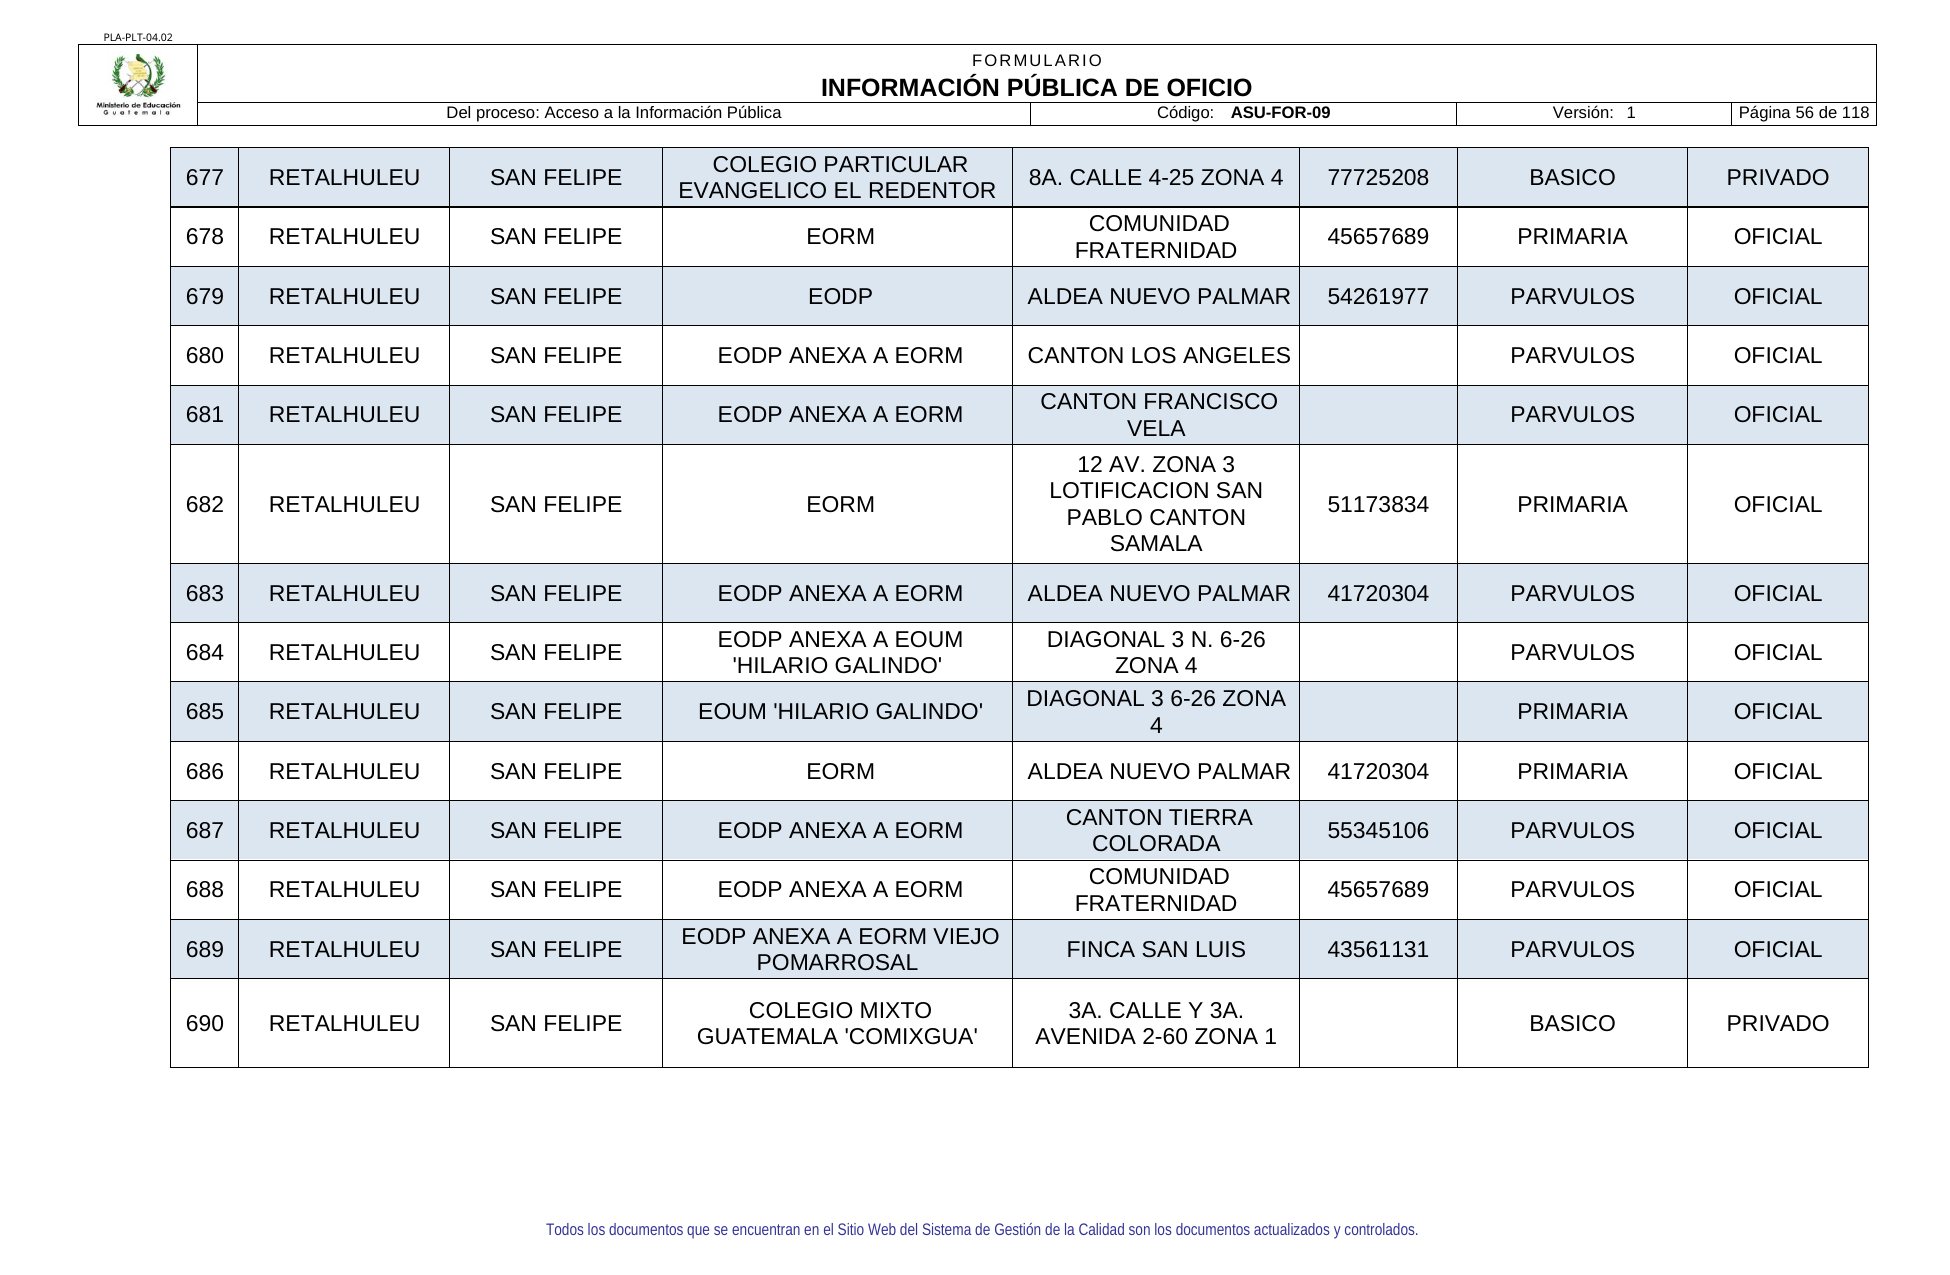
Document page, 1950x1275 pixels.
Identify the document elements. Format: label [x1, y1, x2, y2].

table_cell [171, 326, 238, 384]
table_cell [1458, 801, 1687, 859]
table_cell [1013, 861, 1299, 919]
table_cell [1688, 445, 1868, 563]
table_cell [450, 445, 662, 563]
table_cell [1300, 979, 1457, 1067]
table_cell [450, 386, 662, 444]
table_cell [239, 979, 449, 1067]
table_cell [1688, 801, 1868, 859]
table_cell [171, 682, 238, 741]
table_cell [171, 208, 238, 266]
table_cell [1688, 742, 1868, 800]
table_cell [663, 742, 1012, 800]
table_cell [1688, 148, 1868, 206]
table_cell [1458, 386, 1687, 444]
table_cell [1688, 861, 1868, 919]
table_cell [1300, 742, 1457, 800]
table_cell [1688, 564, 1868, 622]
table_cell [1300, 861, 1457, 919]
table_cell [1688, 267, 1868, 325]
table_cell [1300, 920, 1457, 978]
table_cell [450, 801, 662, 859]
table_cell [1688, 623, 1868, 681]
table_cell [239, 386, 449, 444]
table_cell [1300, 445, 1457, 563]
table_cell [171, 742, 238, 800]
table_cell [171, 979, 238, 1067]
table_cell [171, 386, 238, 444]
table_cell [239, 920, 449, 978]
picture [95, 51, 181, 117]
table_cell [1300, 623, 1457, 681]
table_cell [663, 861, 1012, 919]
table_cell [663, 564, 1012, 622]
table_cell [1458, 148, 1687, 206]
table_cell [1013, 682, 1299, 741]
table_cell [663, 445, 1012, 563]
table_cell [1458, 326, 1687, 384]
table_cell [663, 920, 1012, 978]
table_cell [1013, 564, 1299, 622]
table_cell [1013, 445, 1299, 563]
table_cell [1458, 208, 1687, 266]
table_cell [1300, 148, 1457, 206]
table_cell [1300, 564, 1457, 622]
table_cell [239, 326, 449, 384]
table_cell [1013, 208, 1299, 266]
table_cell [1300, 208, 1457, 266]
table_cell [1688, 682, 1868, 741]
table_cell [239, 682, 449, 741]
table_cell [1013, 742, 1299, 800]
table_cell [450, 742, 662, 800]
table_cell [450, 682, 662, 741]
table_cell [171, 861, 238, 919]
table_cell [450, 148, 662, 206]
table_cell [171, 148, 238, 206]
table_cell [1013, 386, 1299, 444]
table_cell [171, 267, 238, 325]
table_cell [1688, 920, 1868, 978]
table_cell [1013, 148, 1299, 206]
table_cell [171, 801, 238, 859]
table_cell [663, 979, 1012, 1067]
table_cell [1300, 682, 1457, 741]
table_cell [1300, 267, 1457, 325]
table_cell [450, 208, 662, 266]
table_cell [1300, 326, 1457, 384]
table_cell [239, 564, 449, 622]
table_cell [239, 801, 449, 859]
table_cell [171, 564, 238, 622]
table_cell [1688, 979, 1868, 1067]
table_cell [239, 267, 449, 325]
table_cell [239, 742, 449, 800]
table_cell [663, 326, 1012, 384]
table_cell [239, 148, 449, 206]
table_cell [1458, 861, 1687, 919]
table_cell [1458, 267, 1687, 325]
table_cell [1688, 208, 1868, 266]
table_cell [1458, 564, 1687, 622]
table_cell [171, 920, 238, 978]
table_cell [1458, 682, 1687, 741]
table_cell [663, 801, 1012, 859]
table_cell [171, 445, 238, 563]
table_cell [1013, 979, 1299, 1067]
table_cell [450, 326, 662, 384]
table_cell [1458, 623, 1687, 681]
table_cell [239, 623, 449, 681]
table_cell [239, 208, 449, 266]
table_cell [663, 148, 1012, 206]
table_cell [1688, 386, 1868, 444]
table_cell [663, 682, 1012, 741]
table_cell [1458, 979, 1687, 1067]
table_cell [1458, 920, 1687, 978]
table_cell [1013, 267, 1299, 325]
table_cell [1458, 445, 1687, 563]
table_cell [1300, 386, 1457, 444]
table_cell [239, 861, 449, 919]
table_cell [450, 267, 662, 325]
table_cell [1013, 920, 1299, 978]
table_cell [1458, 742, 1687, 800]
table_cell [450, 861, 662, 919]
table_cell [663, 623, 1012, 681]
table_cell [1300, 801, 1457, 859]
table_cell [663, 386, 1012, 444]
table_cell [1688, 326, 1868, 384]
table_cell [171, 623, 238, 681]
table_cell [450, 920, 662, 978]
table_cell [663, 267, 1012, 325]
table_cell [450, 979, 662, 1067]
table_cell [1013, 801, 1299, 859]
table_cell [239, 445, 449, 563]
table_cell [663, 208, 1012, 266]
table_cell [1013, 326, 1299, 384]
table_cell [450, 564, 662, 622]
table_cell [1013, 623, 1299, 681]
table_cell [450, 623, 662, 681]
